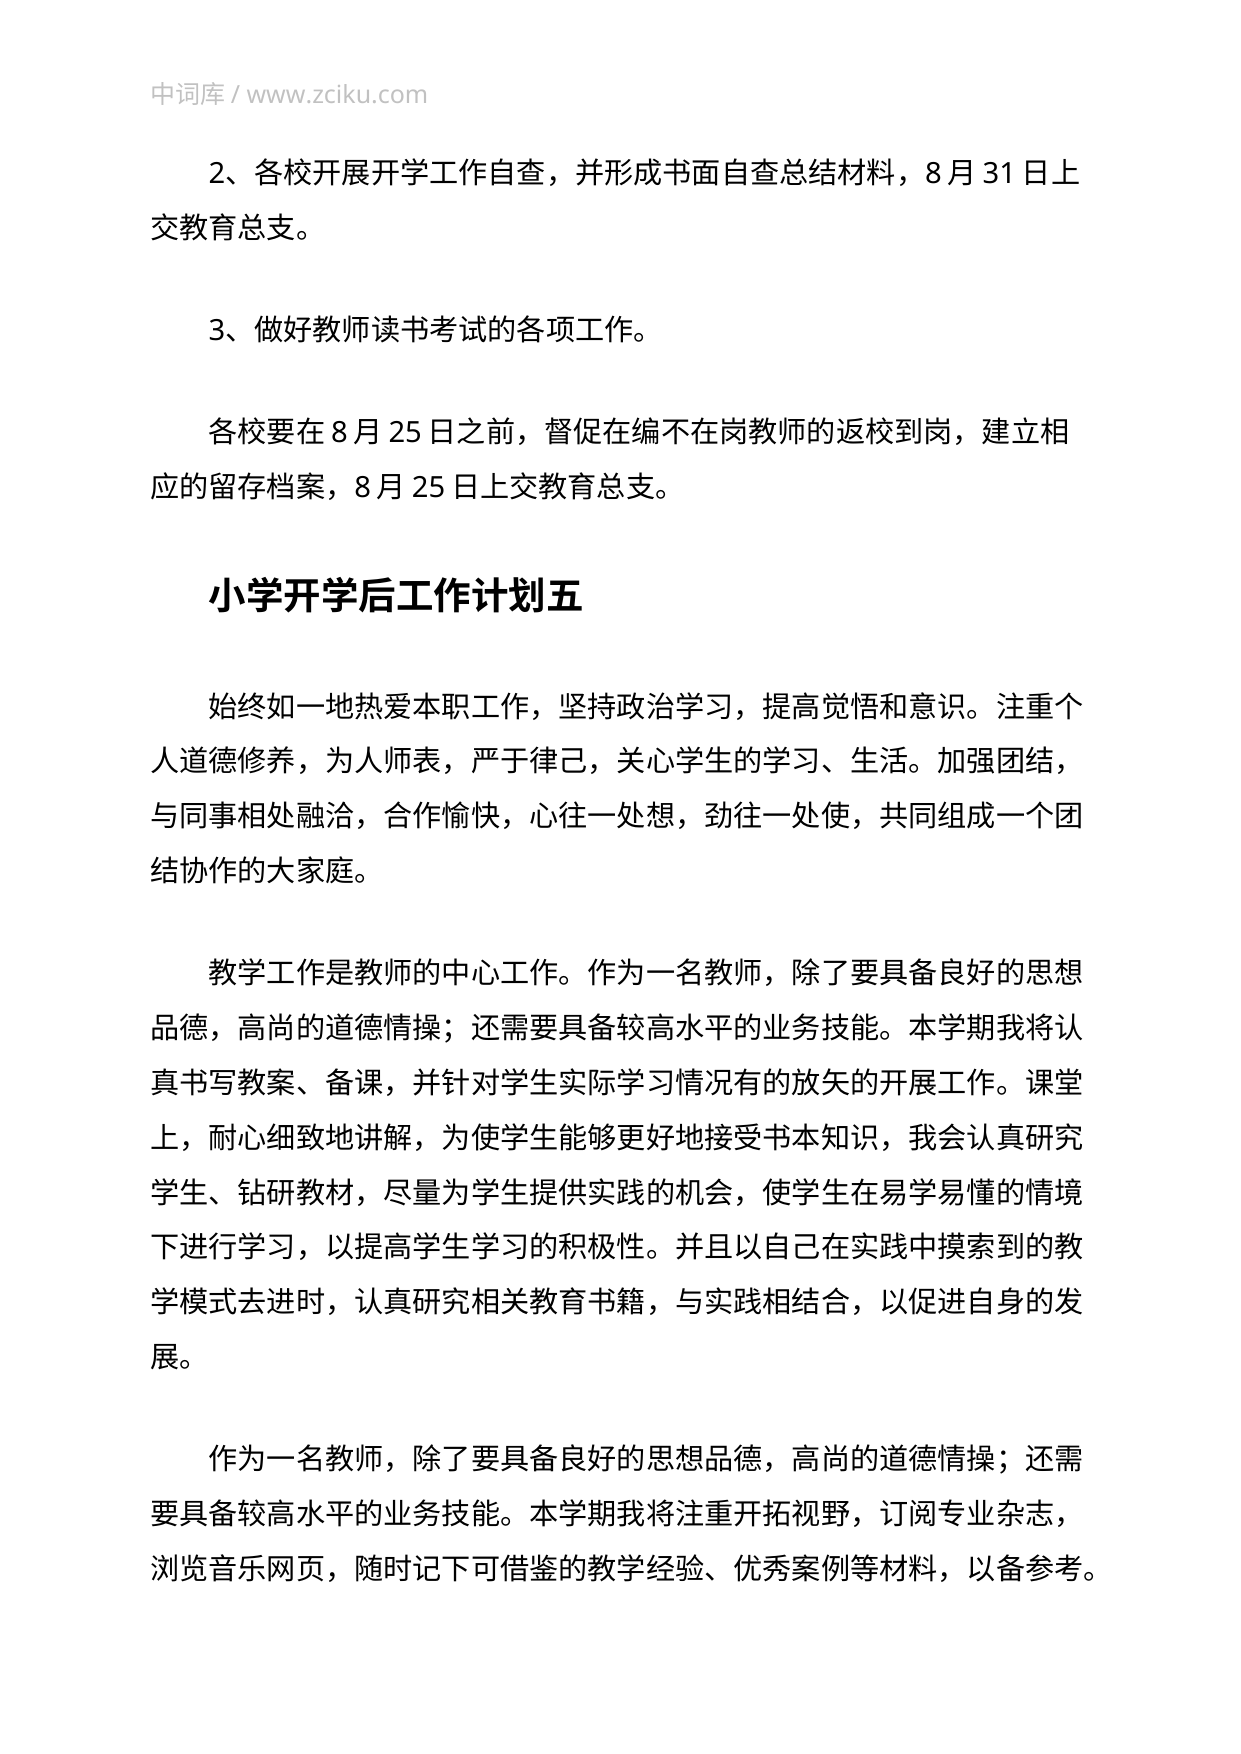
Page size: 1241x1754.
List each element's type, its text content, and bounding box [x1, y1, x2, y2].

text 始终如一地热爱本职工作，坚持政治学习，提高觉悟和意识。注重个人道德修养，为人师表，严于律己，关心学生的学习、生活。加强团结，与同事相处融洽，合作愉快，心往一处想，劲往一处使，共同组成一个团结协作的大家庭。 [150, 683, 1090, 890]
text 各校要在8月25日之前，督促在编不在岗教师的返校到岗，建立相应的留存档案，8月25日上交教育总支。 [150, 409, 1090, 506]
text 小学开学后工作计划五 [150, 566, 1090, 620]
text 3、做好教师读书考试的各项工作。 [150, 307, 1090, 349]
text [150, 1436, 1090, 1588]
text 教学工作是教师的中心工作。作为一名教师，除了要具备良好的思想品德，高尚的道德情操；还需要具备较高水平的业务技能。本学期我将认真书写教案、备课，并针对学生实际学习情况有的放矢的开展工作。课堂上，耐心细致地讲解，为使学生能够更好地接受书本知识，我会认真研究学生、钻研教材，尽量为学生提供实践的机会，使学生在易学易懂的情境下进行学习，以提高学生学习的积极性。并且以自己在实践中摸索到的教学模式去进时，认真研究相关教育书籍，与实践相结合，以促进自身的发展。 [150, 949, 1090, 1376]
text 2、各校开展开学工作自查，并形成书面自查总结材料，8月31日上交教育总支。 [150, 150, 1090, 247]
